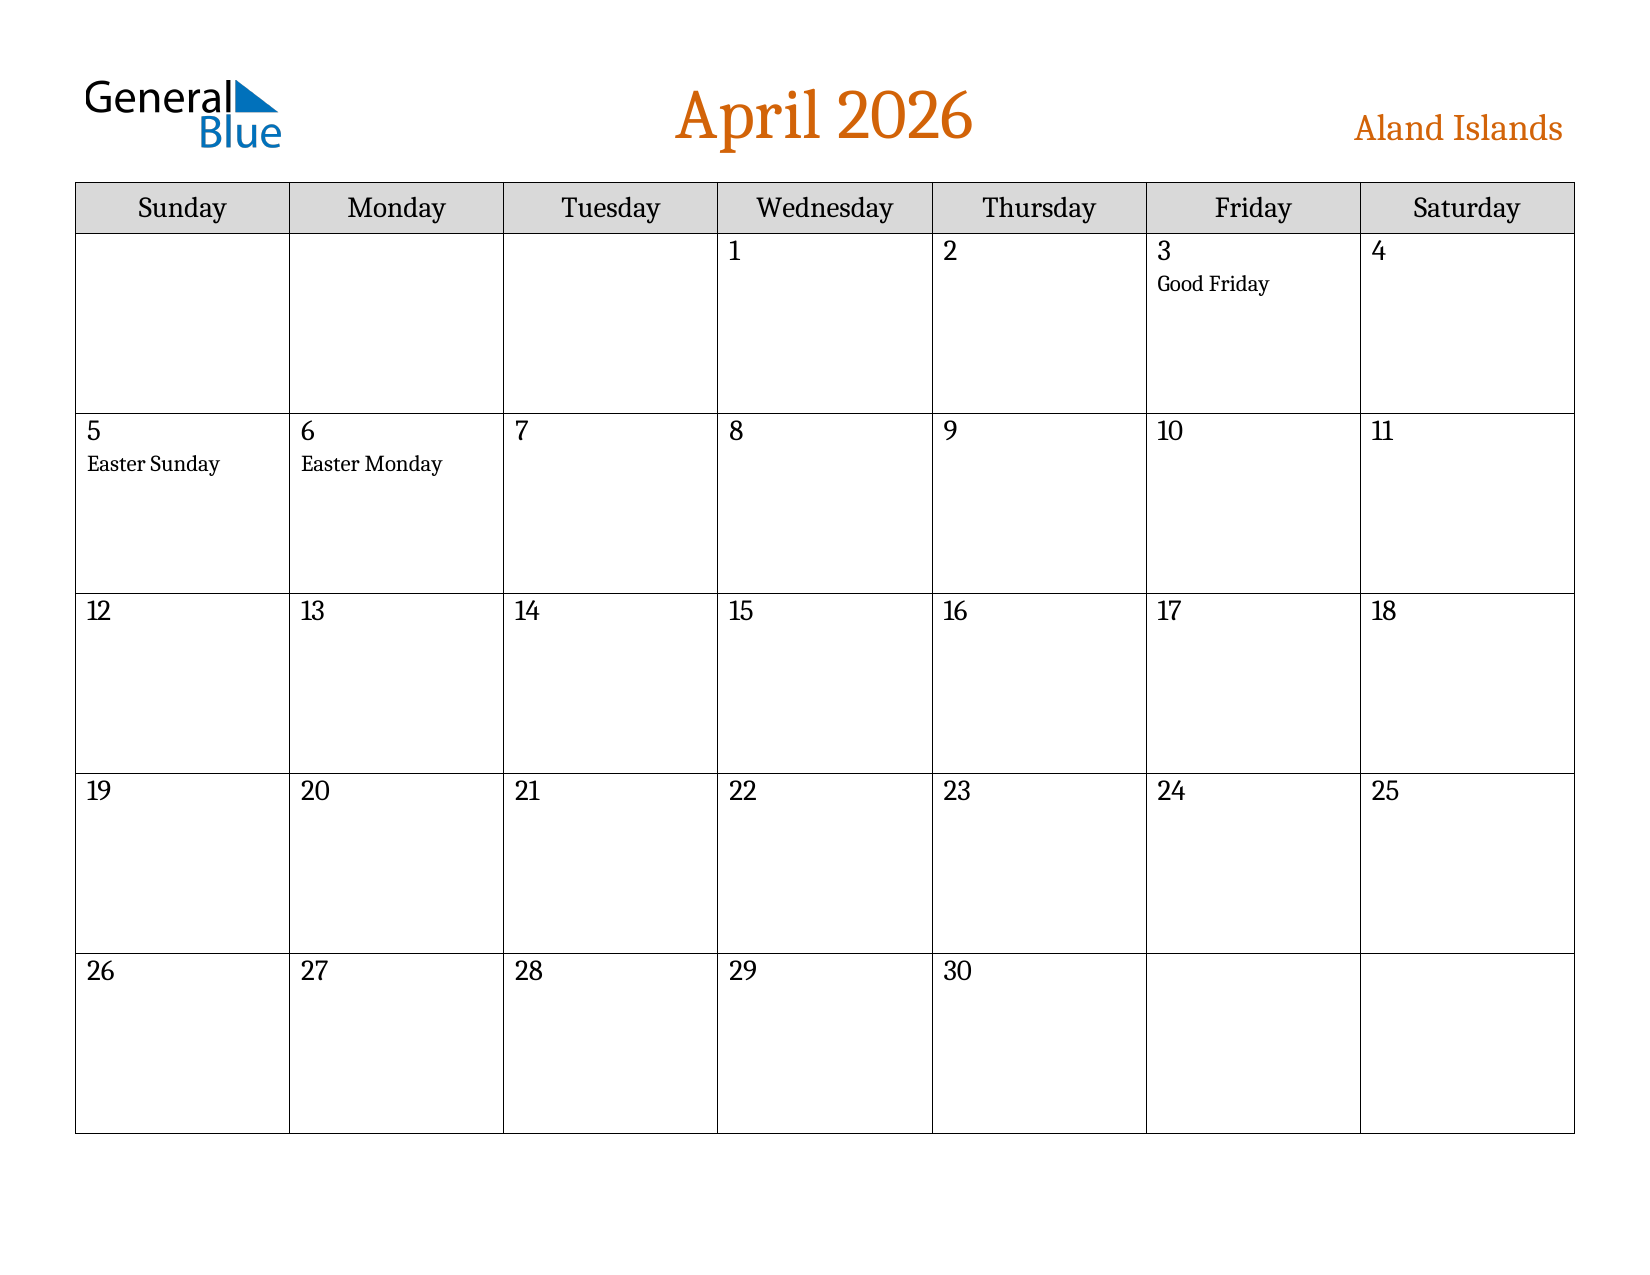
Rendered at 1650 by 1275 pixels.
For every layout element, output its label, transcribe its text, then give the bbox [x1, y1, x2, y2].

table_cell 5 [76, 414, 289, 450]
table_cell [290, 270, 503, 413]
table_cell [1361, 270, 1574, 413]
table_cell [933, 630, 1146, 773]
table_cell [718, 450, 932, 593]
table_cell 15 [718, 594, 932, 630]
table_cell [1147, 630, 1360, 773]
table_cell 12 [76, 594, 289, 630]
table_cell 29 [718, 954, 932, 990]
table_cell 24 [1147, 774, 1360, 810]
table_cell [290, 990, 503, 1133]
table_cell 23 [933, 774, 1146, 810]
table_cell 7 [504, 414, 717, 450]
table_cell Friday [1147, 183, 1360, 233]
table_cell [504, 234, 717, 270]
table_cell [933, 810, 1146, 953]
table_cell [290, 630, 503, 773]
table_cell 9 [933, 414, 1146, 450]
table_cell [1147, 990, 1360, 1133]
table_cell [76, 990, 289, 1133]
table_cell [504, 270, 717, 413]
table_cell 25 [1361, 774, 1574, 810]
table_cell 19 [76, 774, 289, 810]
table_cell [504, 990, 717, 1133]
table_cell [76, 234, 289, 270]
table_cell [718, 630, 932, 773]
table_cell [76, 270, 289, 413]
table_cell Monday [290, 183, 503, 233]
table_cell 22 [718, 774, 932, 810]
table_cell [76, 810, 289, 953]
table_cell [504, 450, 717, 593]
table_cell [504, 810, 717, 953]
table_cell Saturday [1361, 183, 1574, 233]
table_cell [504, 630, 717, 773]
table_cell [933, 450, 1146, 593]
table_cell 13 [290, 594, 503, 630]
table_cell [290, 234, 503, 270]
table_cell [1361, 450, 1574, 593]
table_cell 17 [1147, 594, 1360, 630]
table_cell Good Friday [1147, 270, 1360, 413]
table_cell [933, 270, 1146, 413]
table_cell 28 [504, 954, 717, 990]
table_cell [76, 630, 289, 773]
table_cell Sunday [76, 183, 289, 233]
table_cell 11 [1361, 414, 1574, 450]
table_cell [1147, 450, 1360, 593]
table_cell Wednesday [718, 183, 932, 233]
table_cell 4 [1361, 234, 1574, 270]
table_header [76, 75, 503, 182]
table_cell 16 [933, 594, 1146, 630]
table_cell 18 [1361, 594, 1574, 630]
table_cell [718, 270, 932, 413]
table_cell [1361, 630, 1574, 773]
table_cell 20 [290, 774, 503, 810]
table_cell [1147, 954, 1360, 990]
table_cell [290, 810, 503, 953]
table_cell 2 [933, 234, 1146, 270]
table_cell 26 [76, 954, 289, 990]
table_cell Tuesday [504, 183, 717, 233]
table_cell 6 [290, 414, 503, 450]
table_cell [718, 990, 932, 1133]
table_cell [1361, 810, 1574, 953]
table_header Aland Islands [1146, 75, 1574, 182]
table_cell Easter Sunday [76, 450, 289, 593]
table_cell 10 [1147, 414, 1360, 450]
table_cell 30 [933, 954, 1146, 990]
table_cell 8 [718, 414, 932, 450]
table_cell 1 [718, 234, 932, 270]
table_cell 14 [504, 594, 717, 630]
table_header April 2026 [504, 75, 1146, 182]
table_cell 3 [1147, 234, 1360, 270]
table_cell [1361, 954, 1574, 990]
table_cell [1361, 990, 1574, 1133]
table_cell 27 [290, 954, 503, 990]
table_cell Thursday [933, 183, 1146, 233]
table_cell [718, 810, 932, 953]
table_cell [933, 990, 1146, 1133]
picture [86, 80, 281, 148]
table_cell 21 [504, 774, 717, 810]
table_cell [1147, 810, 1360, 953]
table_cell Easter Monday [290, 450, 503, 593]
